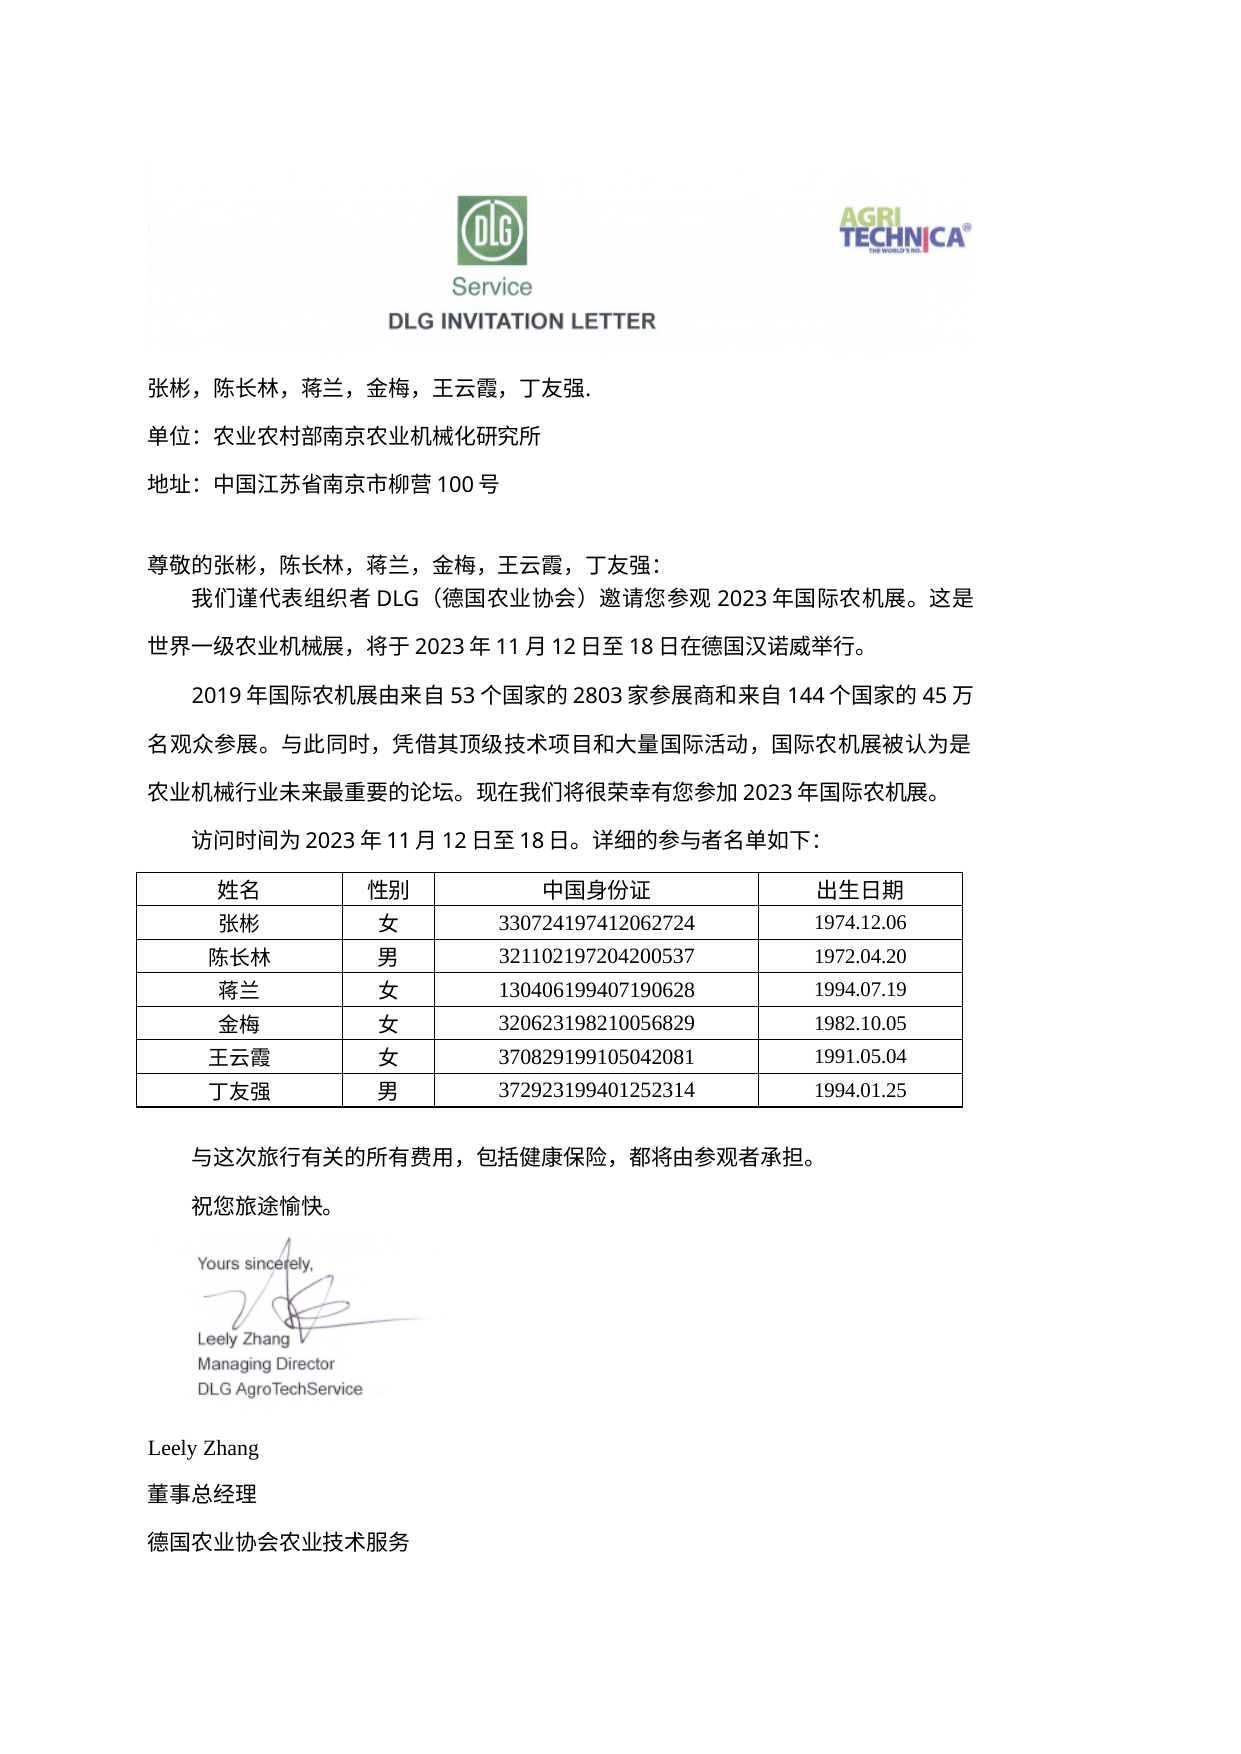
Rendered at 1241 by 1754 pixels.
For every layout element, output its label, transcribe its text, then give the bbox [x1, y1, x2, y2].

table_cell 王云霞 [137, 1040, 342, 1073]
picture [147, 162, 975, 353]
table_cell 372923199401252314 [435, 1074, 758, 1106]
text 访问时间为2023年11月12日至18日。详细的参与者名单如下： [148, 823, 974, 856]
text 我们谨代表组织者DLG（德国农业协会）邀请您参观2023年国际农机展。这是世界一级农业机械展，将于2023年11月12日至18日在德国汉诺威举行。 [148, 580, 974, 662]
table_cell 321102197204200537 [435, 940, 758, 972]
text 祝您旅途愉快。 [148, 1188, 974, 1221]
table_cell 1974.12.06 [759, 906, 962, 939]
text 地址：中国江苏省南京市柳营100号 [148, 467, 974, 499]
table_header 中国身份证 [435, 873, 758, 905]
text 单位：农业农村部南京农业机械化研究所 [148, 419, 974, 451]
table_cell 1991.05.04 [759, 1040, 962, 1073]
table_cell 370829199105042081 [435, 1040, 758, 1073]
table_cell 陈长林 [137, 940, 342, 972]
table_cell 320623198210056829 [435, 1007, 758, 1039]
table_cell 男 [343, 1074, 434, 1106]
picture [147, 1236, 443, 1415]
table_cell 330724197412062724 [435, 906, 758, 939]
table_cell 女 [343, 906, 434, 939]
table_cell 1972.04.20 [759, 940, 962, 972]
table_cell 男 [343, 940, 434, 972]
table_header 姓名 [137, 873, 342, 905]
text 董事总经理 [148, 1477, 956, 1509]
table_cell 女 [343, 973, 434, 1006]
table_cell 女 [343, 1040, 434, 1073]
text 德国农业协会农业技术服务 [148, 1525, 956, 1557]
text 张彬，陈长林，蒋兰，金梅，王云霞，丁友强. [148, 370, 974, 403]
text Leely Zhang [148, 1432, 956, 1464]
table_header 出生日期 [759, 873, 962, 905]
table_cell 张彬 [137, 906, 342, 939]
table_cell 金梅 [137, 1007, 342, 1039]
table_cell 1982.10.05 [759, 1007, 962, 1039]
table_header 性别 [343, 873, 434, 905]
table_cell 女 [343, 1007, 434, 1039]
text 与这次旅行有关的所有费用，包括健康保险，都将由参观者承担。 [148, 1140, 974, 1172]
text 2019年国际农机展由来自53个国家的2803家参展商和来自144个国家的45万名观众参展。与此同时，凭借其顶级技术项目和大量国际活动，国际农机展被认为是农业机械行业未来最重要的论坛。现在我们将很荣幸有您参加2023年国际农机展。 [148, 677, 974, 807]
table_cell 丁友强 [137, 1074, 342, 1106]
text 尊敬的张彬，陈长林，蒋兰，金梅，王云霞，丁友强： [148, 548, 974, 580]
table_cell 1994.01.25 [759, 1074, 962, 1106]
table_cell 1994.07.19 [759, 973, 962, 1006]
table_cell 130406199407190628 [435, 973, 758, 1006]
table_cell 蒋兰 [137, 973, 342, 1006]
